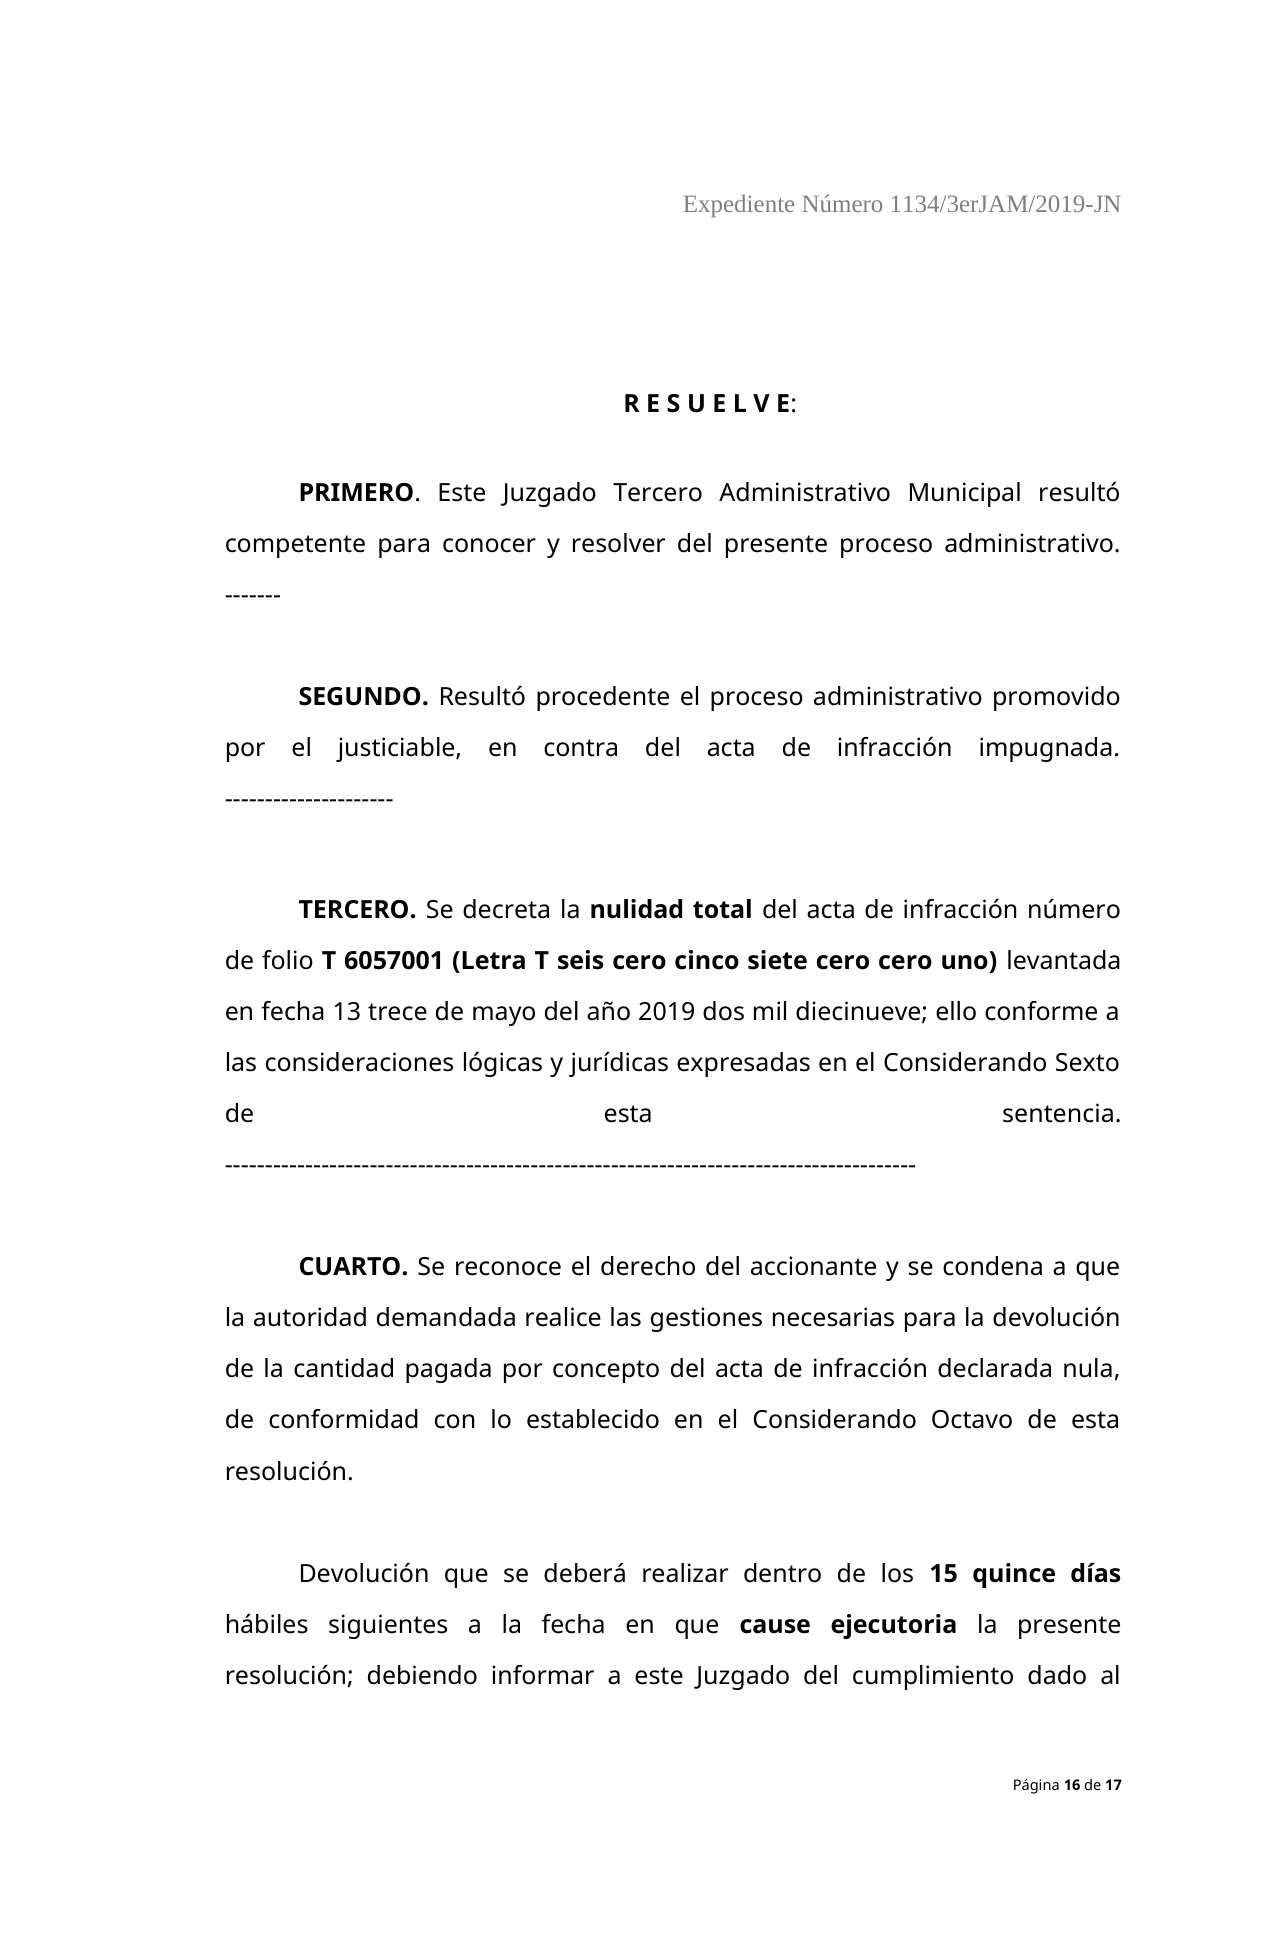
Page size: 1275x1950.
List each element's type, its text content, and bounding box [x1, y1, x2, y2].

text R E S U E L V E: [224, 386, 1121, 420]
text CUARTO. Se reconoce el derecho del accionante y se condena a que la autoridad demandada realice las gestiones necesarias para la devolución de la cantidad pagada por concepto del acta de infracción declarada nula, de conformidad con lo establecido en el Considerando Octavo de esta resolución. [224, 1249, 1121, 1487]
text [224, 1555, 1121, 1691]
text PRIMERO. Este Juzgado Tercero Administrativo Municipal resultó competente para conocer y resolver del presente proceso administrativo. ------- [224, 475, 1121, 611]
text SEGUNDO. Resultó procedente el proceso administrativo promovido por el justiciable, en contra del acta de infracción impugnada. --------------------- [224, 679, 1121, 815]
text TERCERO. Se decreta la nulidad total del acta de infracción número de folio T 6057001 (Letra T seis cero cinco siete cero cero uno) levantada en fecha 13 trece de mayo del año 2019 dos mil diecinueve; ello conforme a las consideraciones lógicas y jurídicas expresadas en el Considerando Sexto de esta sentencia. -------------------------------------------------------------------------------------- [224, 892, 1121, 1181]
